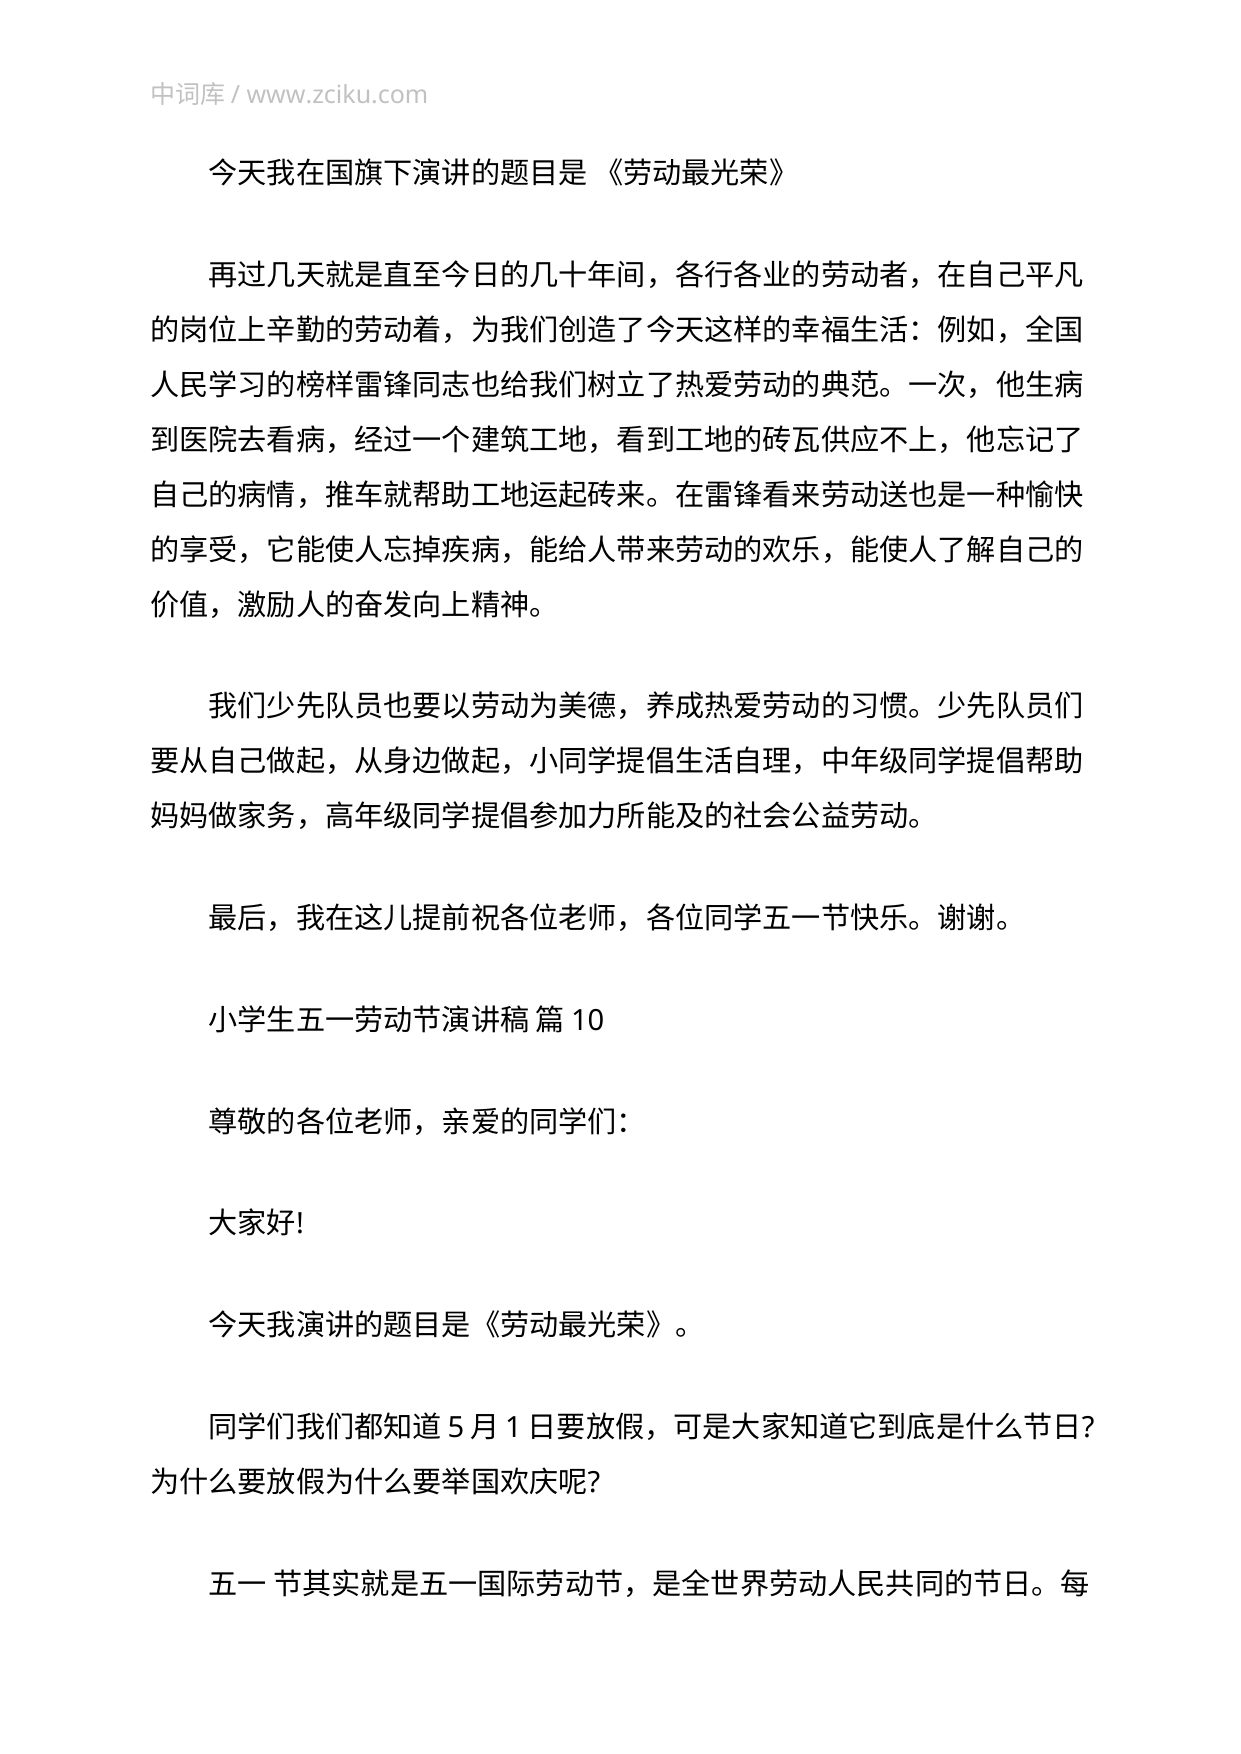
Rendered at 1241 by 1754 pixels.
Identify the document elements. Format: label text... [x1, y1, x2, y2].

text 最后，我在这儿提前祝各位老师，各位同学五一节快乐。谢谢。 [150, 894, 1090, 937]
text 我们少先队员也要以劳动为美德，养成热爱劳动的习惯。少先队员们要从自己做起，从身边做起，小同学提倡生活自理，中年级同学提倡帮助妈妈做家务，高年级同学提倡参加力所能及的社会公益劳动。 [150, 683, 1090, 835]
text 再过几天就是直至今日的几十年间，各行各业的劳动者，在自己平凡的岗位上辛勤的劳动着，为我们创造了今天这样的幸福生活：例如，全国人民学习的榜样雷锋同志也给我们树立了热爱劳动的典范。一次，他生病到医院去看病，经过一个建筑工地，看到工地的砖瓦供应不上，他忘记了自己的病情，推车就帮助工地运起砖来。在雷锋看来劳动送也是一种愉快的享受，它能使人忘掉疾病，能给人带来劳动的欢乐，能使人了解自己的价值，激励人的奋发向上精神。 [150, 252, 1090, 623]
text 尊敬的各位老师，亲爱的同学们： [150, 1098, 1090, 1141]
text 大家好! [150, 1200, 1090, 1242]
text 小学生五一劳动节演讲稿 篇10 [150, 996, 1090, 1039]
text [150, 1561, 1090, 1603]
text 今天我演讲的题目是《劳动最光荣》。 [150, 1302, 1090, 1344]
text 今天我在国旗下演讲的题目是 《劳动最光荣》 [150, 150, 1090, 192]
text 同学们我们都知道5月1日要放假，可是大家知道它到底是什么节日?为什么要放假为什么要举国欢庆呢? [150, 1404, 1090, 1501]
